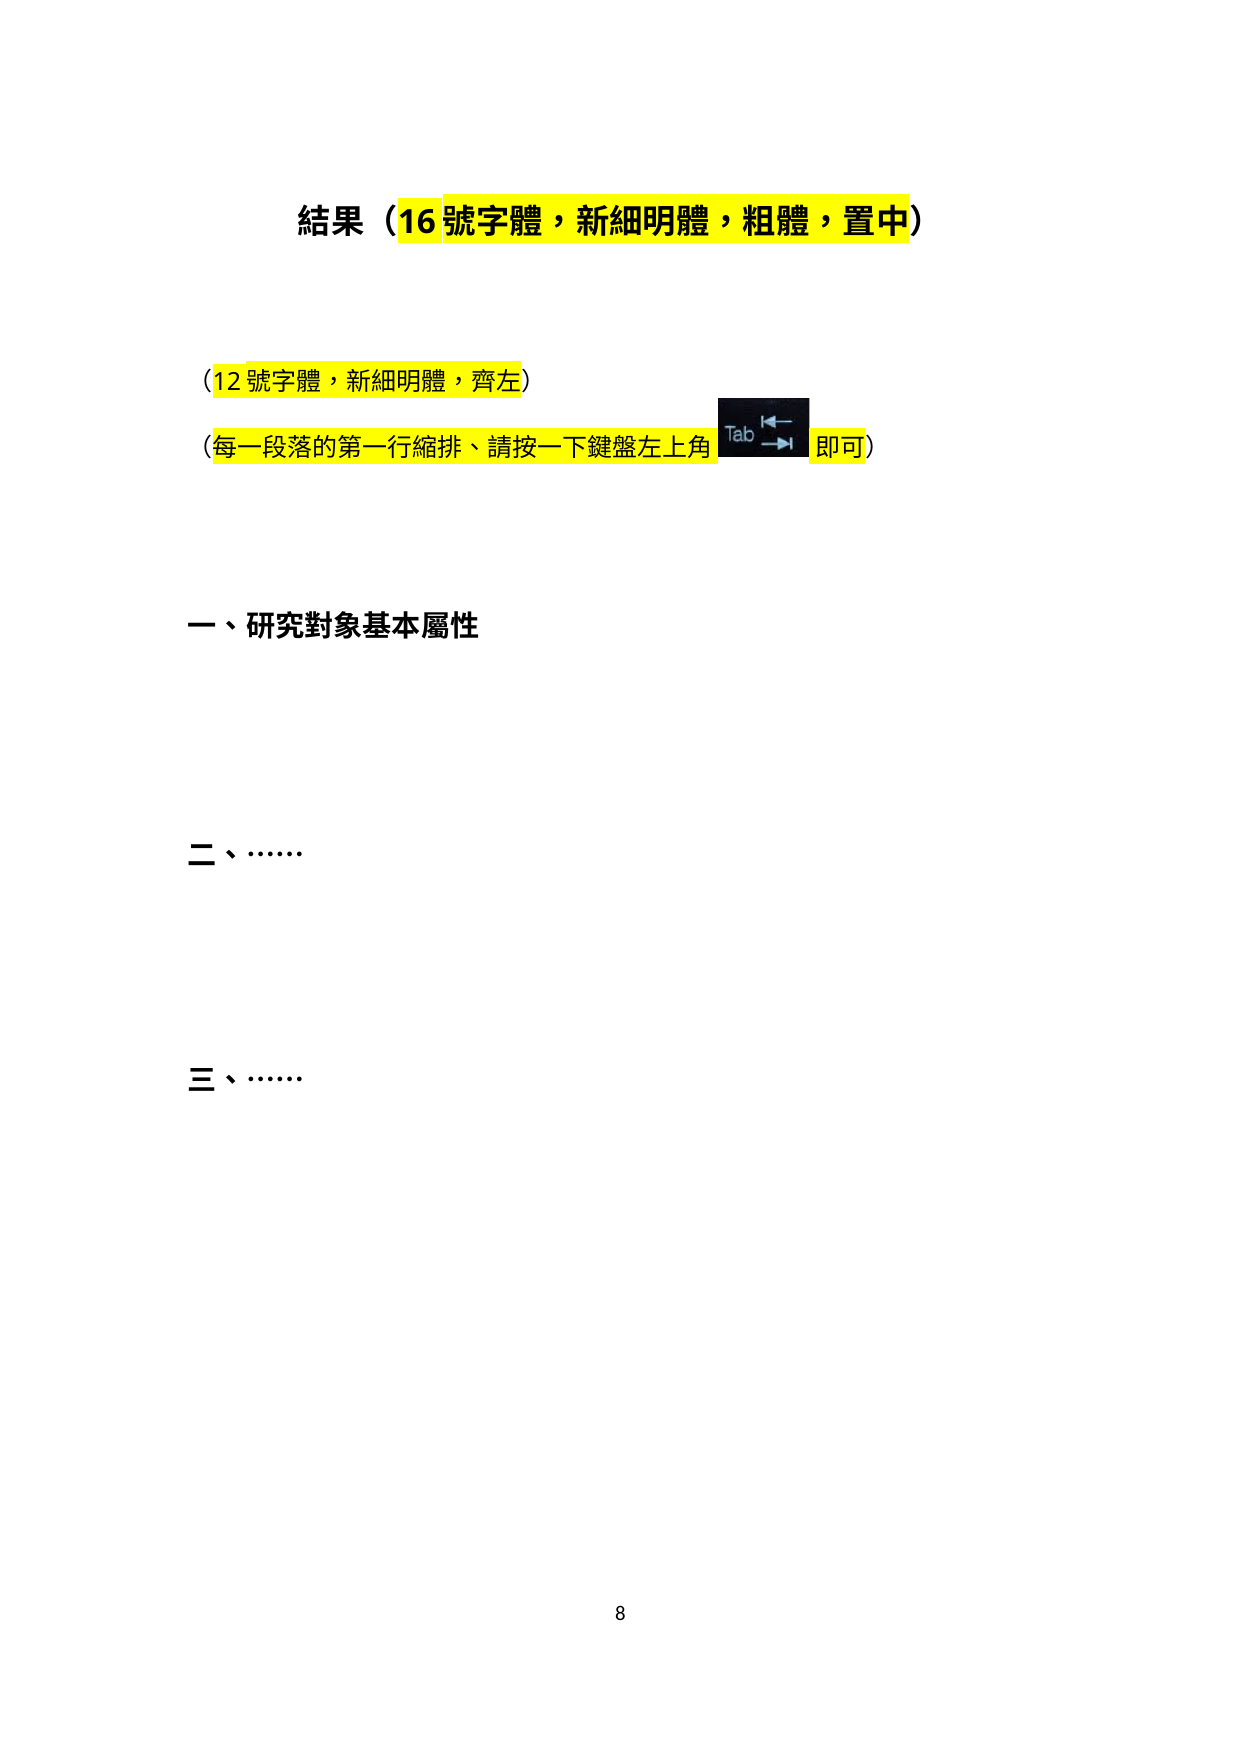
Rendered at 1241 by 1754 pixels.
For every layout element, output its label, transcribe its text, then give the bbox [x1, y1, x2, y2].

text （12號字體，新細明體，齊左） [187, 361, 246, 398]
text （12號字體，新細明體，齊左） [521, 361, 1053, 398]
text 三、…… [187, 1041, 1053, 1116]
text 二、…… [187, 816, 1053, 891]
subtitle 一、研究對象基本屬性 [187, 586, 1053, 661]
subtitle 結果（16號字體，新細明體，粗體，置中） [187, 181, 1053, 256]
picture [718, 398, 810, 457]
text （每一段落的第一行縮排、請按一下鍵盤左上角 即可） [187, 398, 1053, 473]
